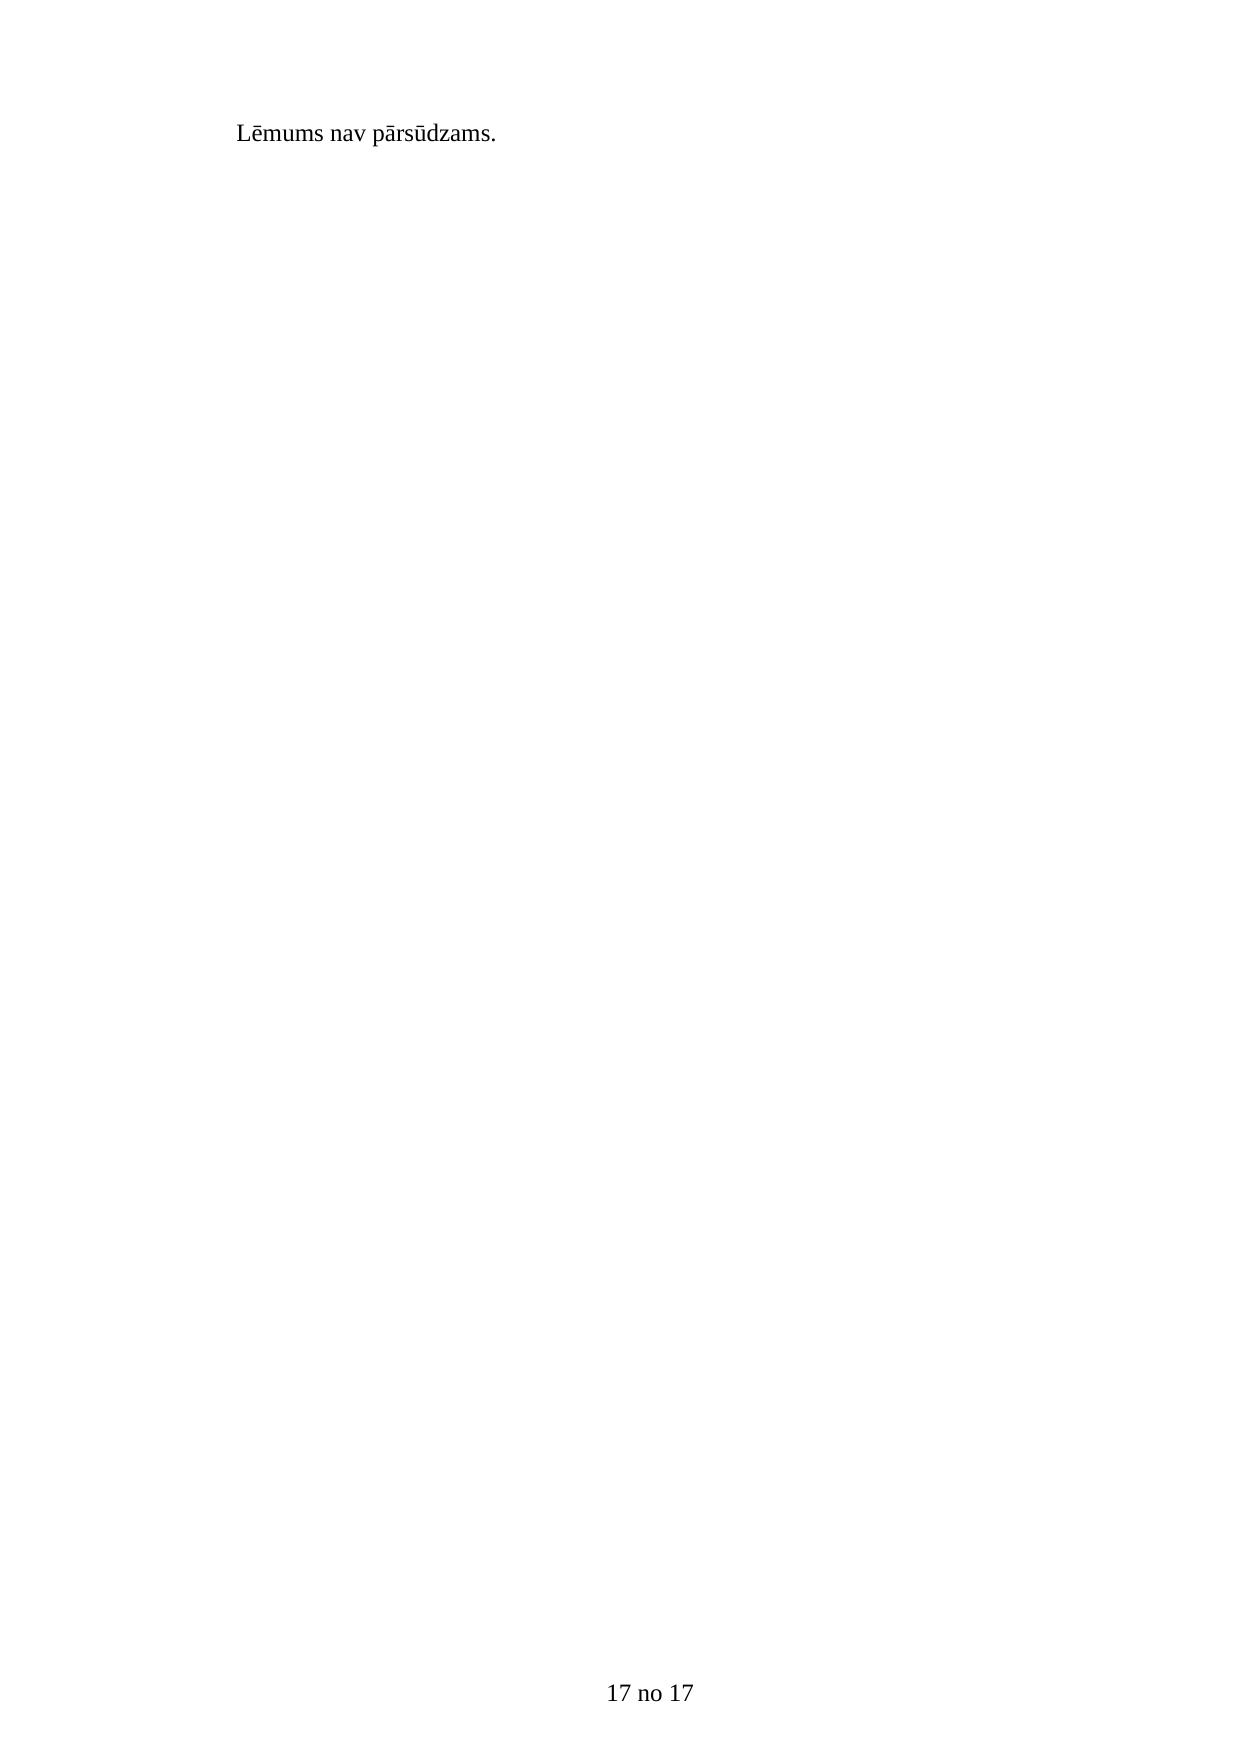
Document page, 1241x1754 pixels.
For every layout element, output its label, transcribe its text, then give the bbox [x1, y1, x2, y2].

text Lēmums nav pārsūdzams. [177, 118, 1122, 147]
